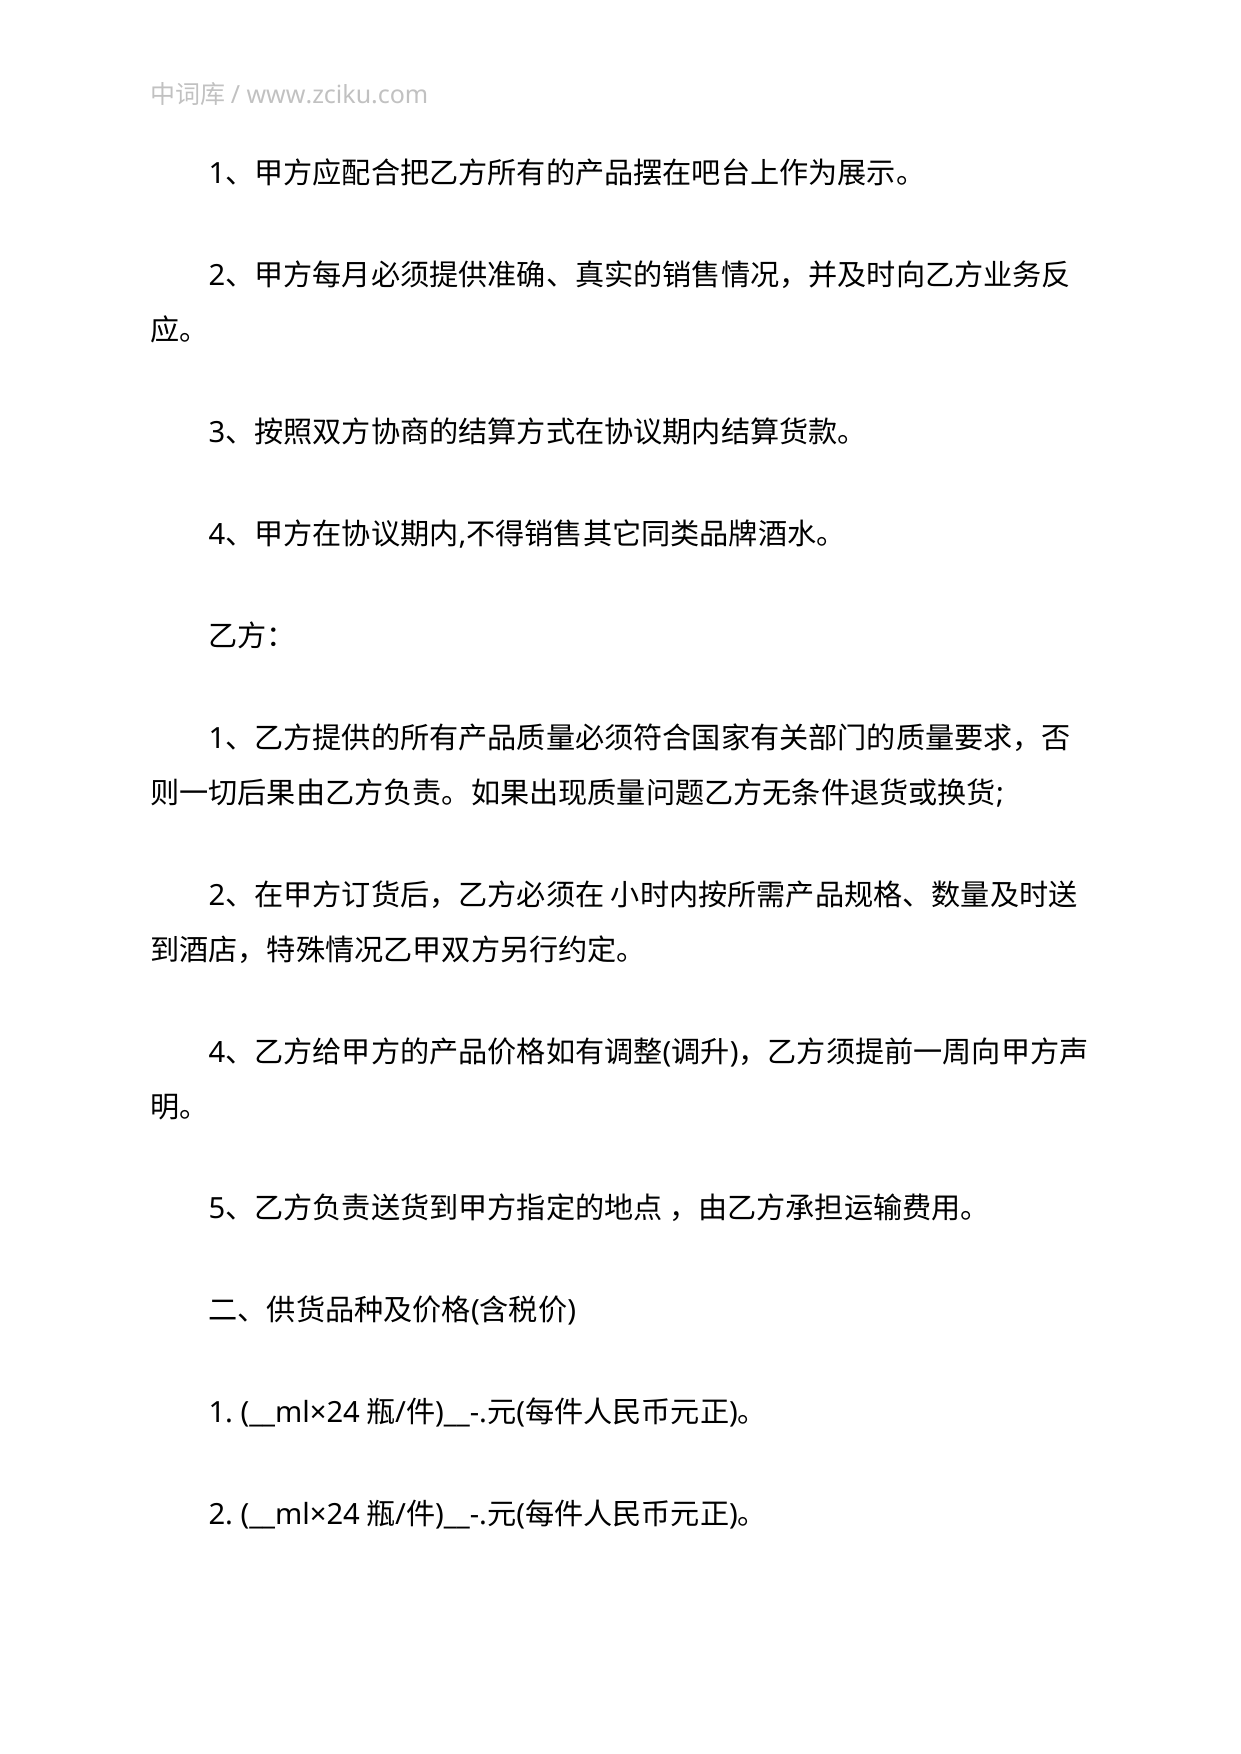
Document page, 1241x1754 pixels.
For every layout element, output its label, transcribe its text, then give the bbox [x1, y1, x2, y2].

text 4、乙方给甲方的产品价格如有调整(调升)，乙方须提前一周向甲方声明。 [150, 1028, 1090, 1126]
text 4、甲方在协议期内,不得销售其它同类品牌酒水。 [150, 511, 1090, 553]
text 5、乙方负责送货到甲方指定的地点 ，由乙方承担运输费用。 [150, 1185, 1090, 1227]
text 2、在甲方订货后，乙方必须在 小时内按所需产品规格、数量及时送到酒店，特殊情况乙甲双方另行约定。 [150, 871, 1090, 969]
text 1、甲方应配合把乙方所有的产品摆在吧台上作为展示。 [150, 150, 1090, 192]
text 1. (__ml×24瓶/件)__-.元(每件人民币元正)。 [150, 1389, 1090, 1431]
text 2. (__ml×24瓶/件)__-.元(每件人民币元正)。 [150, 1491, 1090, 1533]
text 2、甲方每月必须提供准确、真实的销售情况，并及时向乙方业务反应。 [150, 252, 1090, 349]
text 乙方： [150, 613, 1090, 655]
text 3、按照双方协商的结算方式在协议期内结算货款。 [150, 409, 1090, 451]
text 二、供货品种及价格(含税价) [150, 1287, 1090, 1329]
text 1、乙方提供的所有产品质量必须符合国家有关部门的质量要求，否则一切后果由乙方负责。如果出现质量问题乙方无条件退货或换货; [150, 714, 1090, 812]
